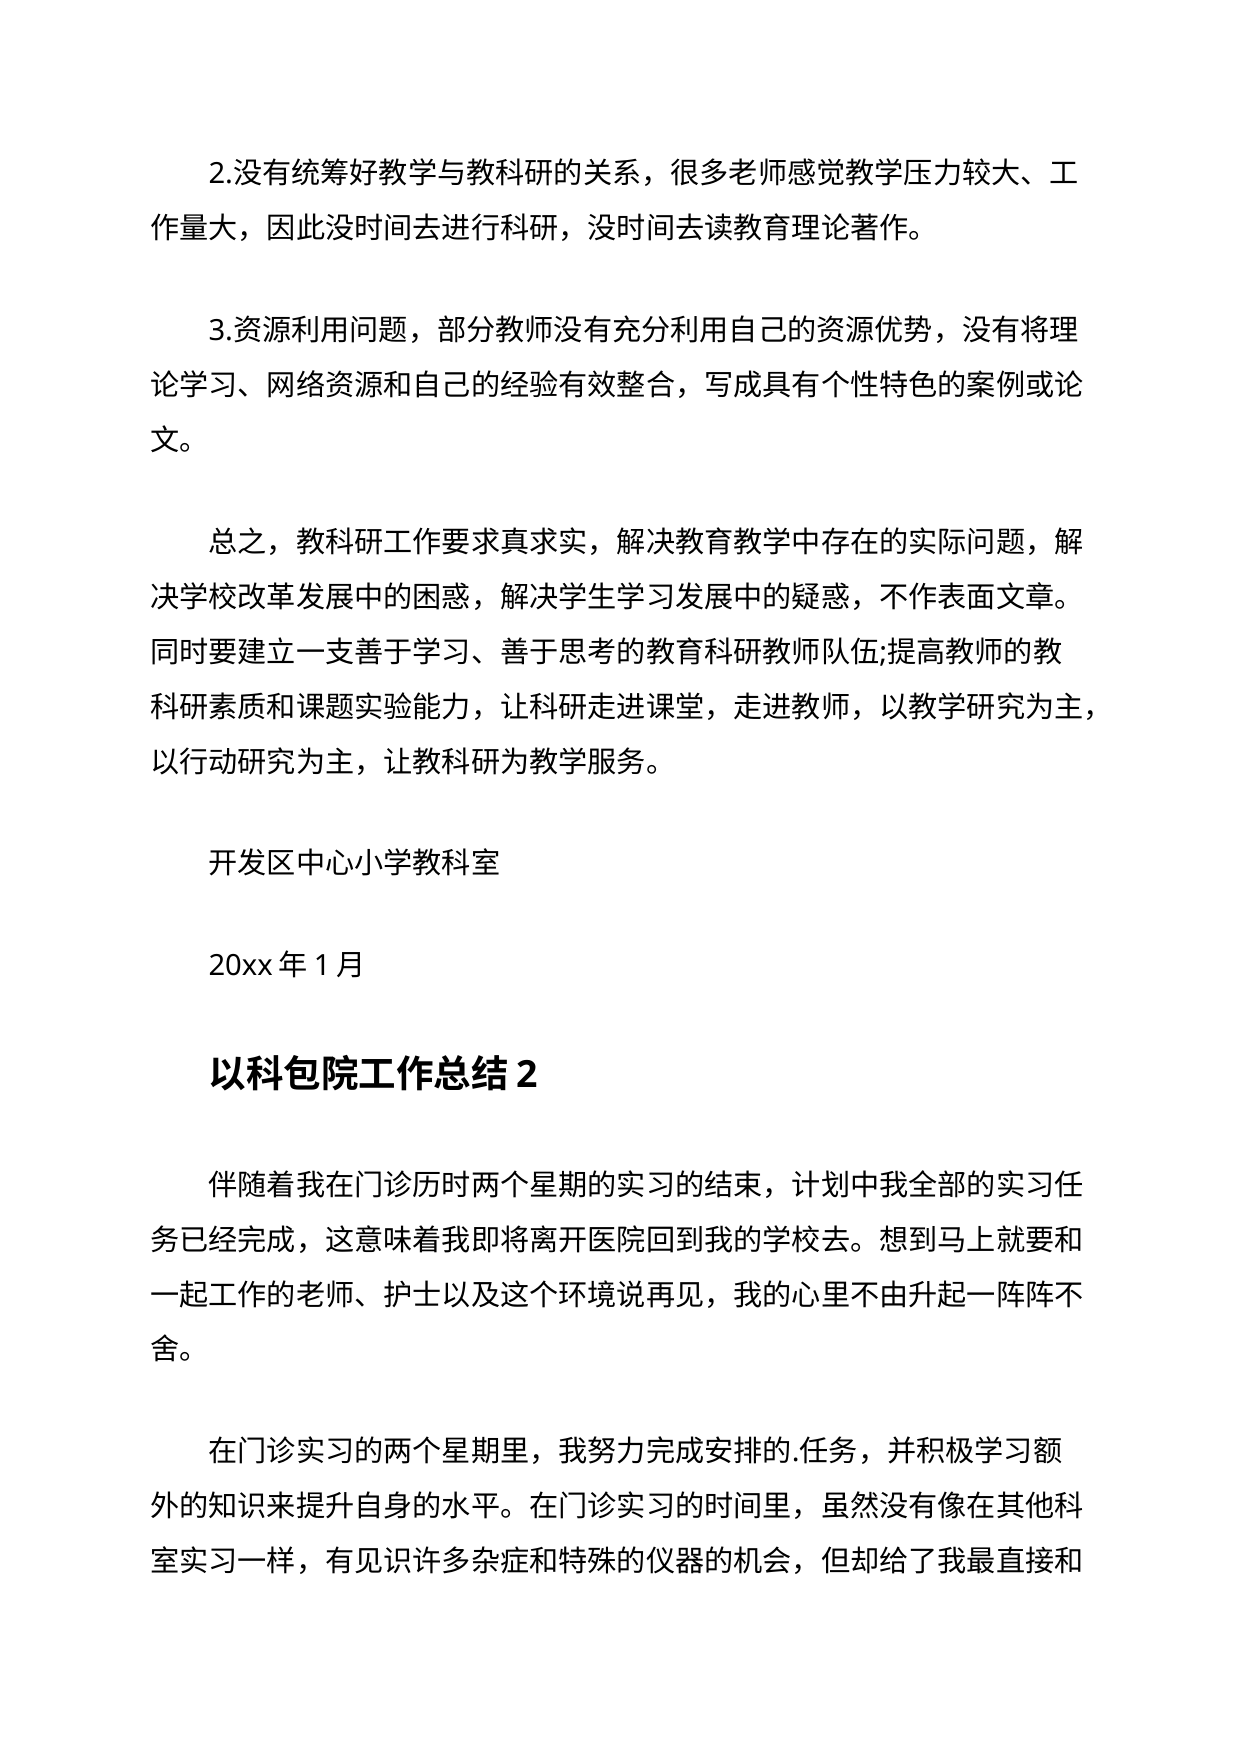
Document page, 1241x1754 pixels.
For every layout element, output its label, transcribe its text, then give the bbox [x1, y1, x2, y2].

text 开发区中心小学教科室 [150, 840, 1090, 882]
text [150, 1428, 1090, 1580]
text 以科包院工作总结2 [150, 1044, 1090, 1098]
text 伴随着我在门诊历时两个星期的实习的结束，计划中我全部的实习任务已经完成，这意味着我即将离开医院回到我的学校去。想到马上就要和一起工作的老师、护士以及这个环境说再见，我的心里不由升起一阵阵不舍。 [150, 1161, 1090, 1368]
text 2.没有统筹好教学与教科研的关系，很多老师感觉教学压力较大、工作量大，因此没时间去进行科研，没时间去读教育理论著作。 [150, 150, 1090, 247]
text 总之，教科研工作要求真求实，解决教育教学中存在的实际问题，解决学校改革发展中的困惑，解决学生学习发展中的疑惑，不作表面文章。同时要建立一支善于学习、善于思考的教育科研教师队伍;提高教师的教科研素质和课题实验能力，让科研走进课堂，走进教师，以教学研究为主，以行动研究为主，让教科研为教学服务。 [150, 518, 1090, 780]
text 20xx年1月 [150, 942, 1090, 984]
text 3.资源利用问题，部分教师没有充分利用自己的资源优势，没有将理论学习、网络资源和自己的经验有效整合，写成具有个性特色的案例或论文。 [150, 307, 1090, 459]
